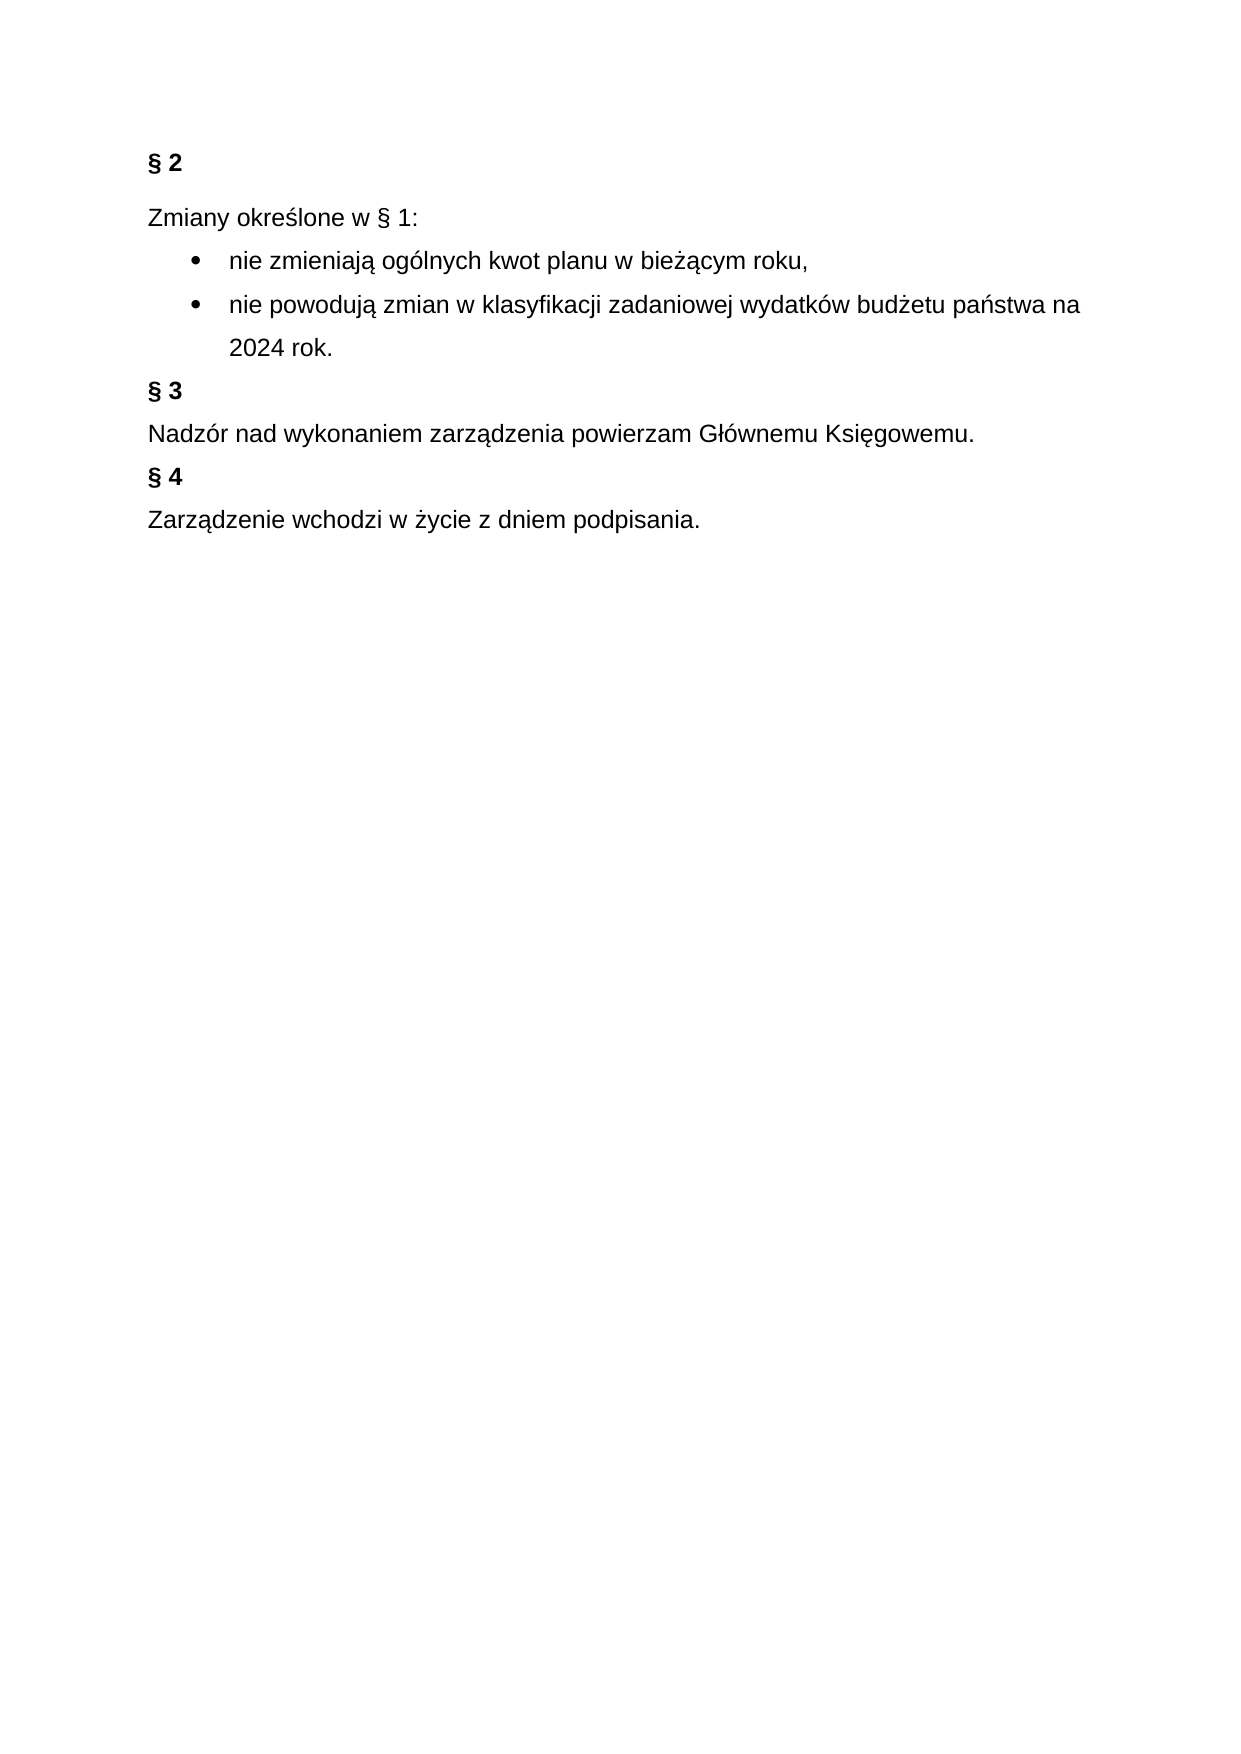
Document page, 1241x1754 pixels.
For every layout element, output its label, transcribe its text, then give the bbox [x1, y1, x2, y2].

text Zarządzenie wchodzi w życie z dniem podpisania. [148, 505, 1093, 534]
text Nadzór nad wykonaniem zarządzenia powierzam Głównemu Księgowemu. [148, 419, 1093, 448]
text § 2 [148, 148, 1093, 176]
text Zmiany określone w § 1: [148, 203, 1093, 232]
text § 4 [148, 462, 1093, 491]
list nie powodują zmian w klasyfikacji zadaniowej wydatków budżetu państwa na 2024 rok. [191, 289, 1093, 362]
list nie zmieniają ogólnych kwot planu w bieżącym roku, [191, 246, 1093, 275]
text § 3 [148, 376, 1093, 405]
